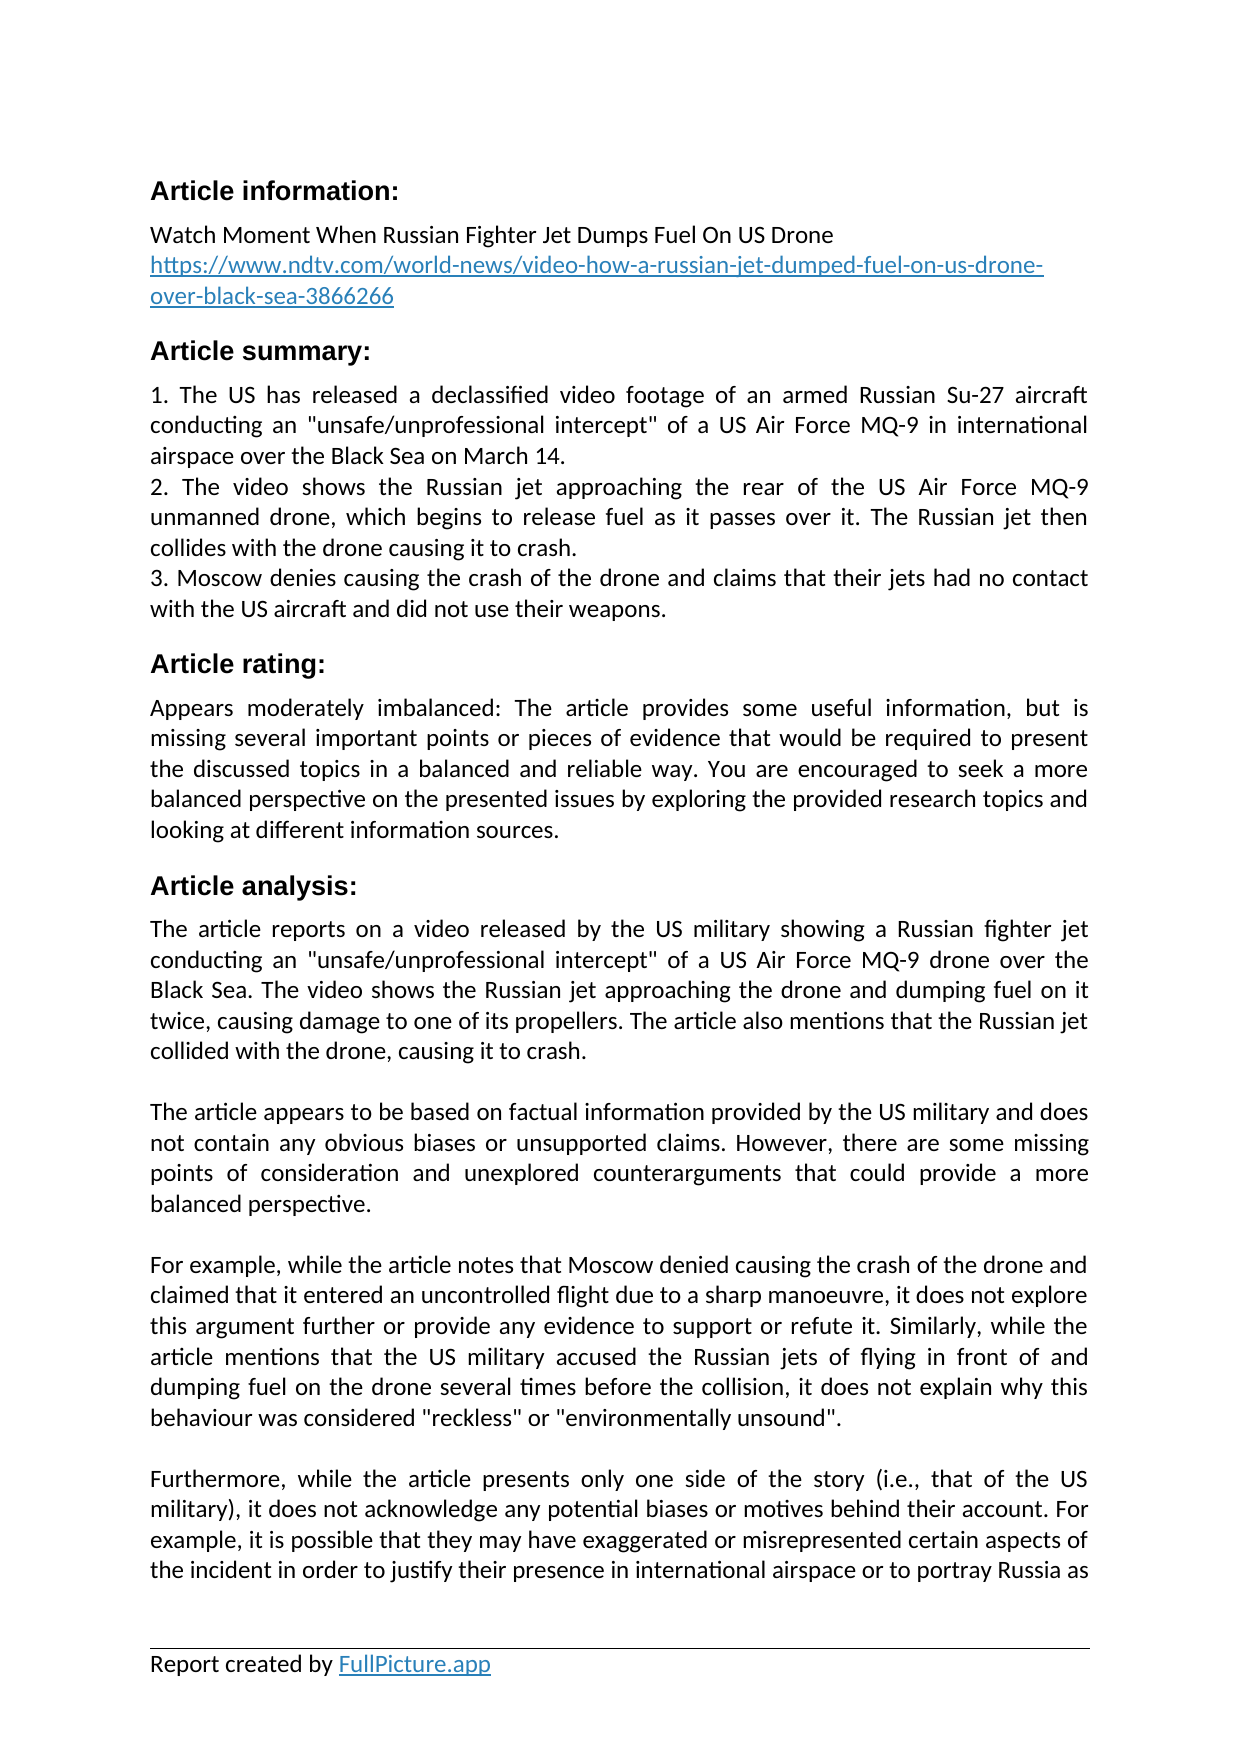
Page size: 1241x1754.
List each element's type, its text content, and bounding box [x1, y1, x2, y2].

text Appears moderately imbalanced: The article provides some useful information, but is missing several important points or pieces of evidence that would be required to present the discussed topics in a balanced and reliable way. You are encouraged to seek a more balanced perspective on the presented issues by exploring the provided research topics and looking at different information sources. [150, 692, 1090, 844]
text Watch Moment When Russian Fighter Jet Dumps Fuel On US Dronehttps://www.ndtv.com/world-news/video-how-a-russian-jet-dumped-fuel-on-us-drone-over-black-sea-3866266 [150, 219, 1090, 310]
subtitle Article rating: [150, 648, 1090, 679]
text 1. The US has released a declassified video footage of an armed Russian Su-27 aircraft conducting an "unsafe/unprofessional intercept" of a US Air Force MQ-9 in international airspace over the Black Sea on March 14. [150, 379, 1090, 471]
subtitle Article information: [150, 175, 1090, 206]
text The article reports on a video released by the US military showing a Russian fighter jet conducting an "unsafe/unprofessional intercept" of a US Air Force MQ-9 drone over the Black Sea. The video shows the Russian jet approaching the drone and dumping fuel on it twice, causing damage to one of its propellers. The article also mentions that the Russian jet collided with the drone, causing it to crash. [150, 913, 1090, 1066]
subtitle Article analysis: [150, 869, 1090, 901]
text 2. The video shows the Russian jet approaching the rear of the US Air Force MQ-9 unmanned drone, which begins to release fuel as it passes over it. The Russian jet then collides with the drone causing it to crash. [150, 471, 1090, 562]
text For example, while the article notes that Moscow denied causing the crash of the drone and claimed that it entered an uncontrolled flight due to a sharp manoeuvre, it does not explore this argument further or provide any evidence to support or refute it. Similarly, while the article mentions that the US military accused the Russian jets of flying in front of and dumping fuel on the drone several times before the collision, it does not explain why this behaviour was considered "reckless" or "environmentally unsound". [150, 1249, 1090, 1432]
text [150, 1463, 1090, 1585]
text The article appears to be based on factual information provided by the US military and does not contain any obvious biases or unsupported claims. However, there are some missing points of consideration and unexplored counterarguments that could provide a more balanced perspective. [150, 1096, 1090, 1218]
text 3. Moscow denies causing the crash of the drone and claims that their jets had no contact with the US aircraft and did not use their weapons. [150, 562, 1090, 623]
subtitle Article summary: [150, 335, 1090, 367]
